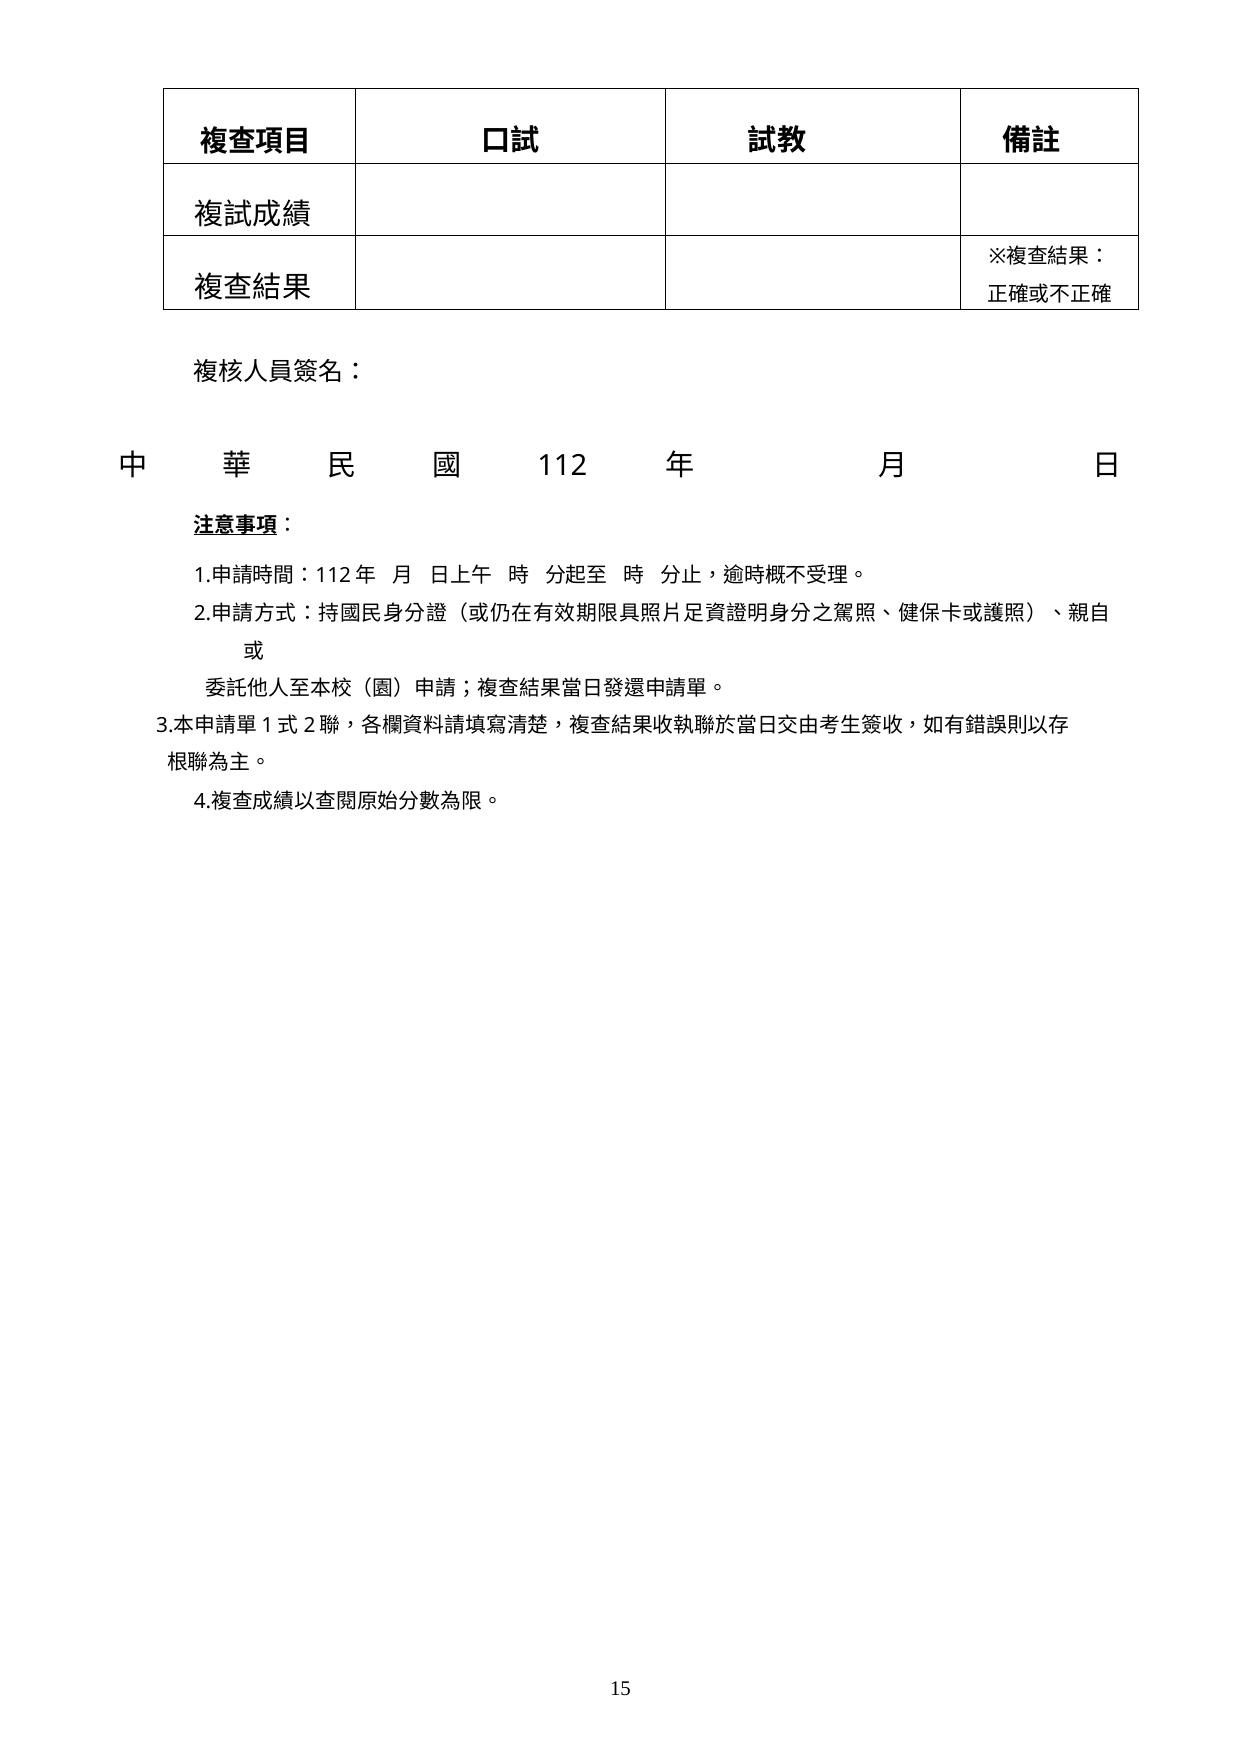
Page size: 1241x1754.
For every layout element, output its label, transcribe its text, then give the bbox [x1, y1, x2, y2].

text 注意事項： [193, 505, 1109, 543]
text 委託他人至本校（園）申請；複查結果當日發還申請單。 [194, 668, 1110, 705]
text 複核人員簽名： [193, 351, 977, 388]
table_header 試教 [666, 89, 960, 162]
table_cell [356, 236, 665, 309]
table_cell 複查結果 [164, 236, 355, 309]
table_header 備註 [961, 89, 1138, 162]
table_cell [961, 164, 1138, 235]
text 根聯為主。 [118, 743, 1110, 780]
text 3.本申請單1式 2聯，各欄資料請填寫清楚，複查結果收執聯於當日交由考生簽收，如有錯誤則以存 [118, 705, 1110, 743]
text 1.申請時間：112年 月 日上午 時 分起至 時 分止，逾時概不受理。 [193, 555, 1122, 593]
table_cell ※複查結果： 正確或不正確 [961, 236, 1138, 309]
table_header 口試 [356, 89, 665, 162]
table_cell [356, 164, 665, 235]
text 中 華 民 國 112 年 月 日 [118, 426, 1122, 501]
text 4.複查成績以查閱原始分數為限。 [193, 782, 977, 819]
table_cell [666, 236, 960, 309]
table_header 複查項目 [164, 89, 355, 162]
text 2.申請方式：持國民身分證（或仍在有效期限具照片足資證明身分之駕照、健保卡或護照）、親自或 [193, 593, 1110, 668]
table_cell 複試成績 [164, 164, 355, 235]
table_cell [666, 164, 960, 235]
